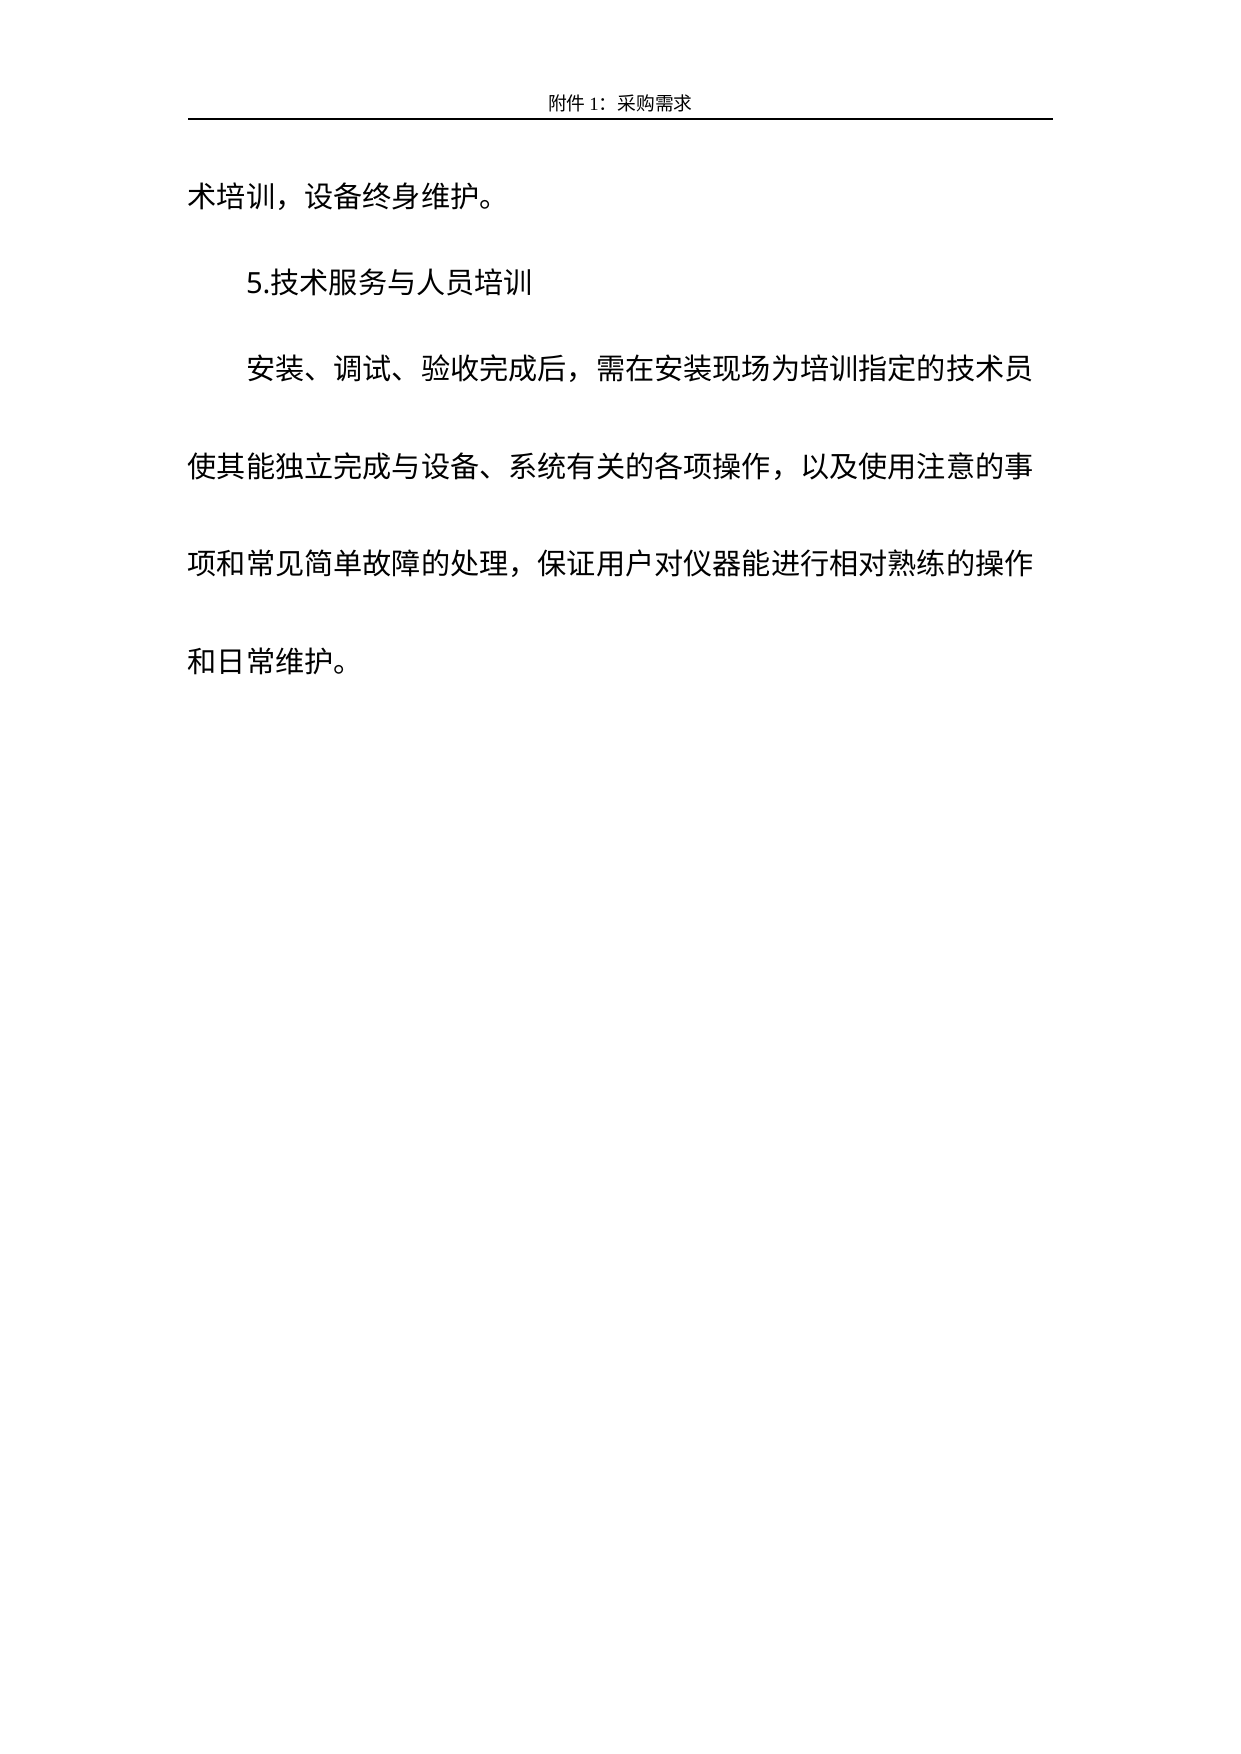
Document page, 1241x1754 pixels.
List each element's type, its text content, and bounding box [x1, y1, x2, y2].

text 5.技术服务与人员培训 [187, 248, 1053, 313]
text 安装、调试、验收完成后，需在安装现场为培训指定的技术员使其能独立完成与设备、系统有关的各项操作，以及使用注意的事项和常见简单故障的处理，保证用户对仪器能进行相对熟练的操作和日常维护。 [187, 334, 1053, 692]
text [187, 162, 1053, 227]
